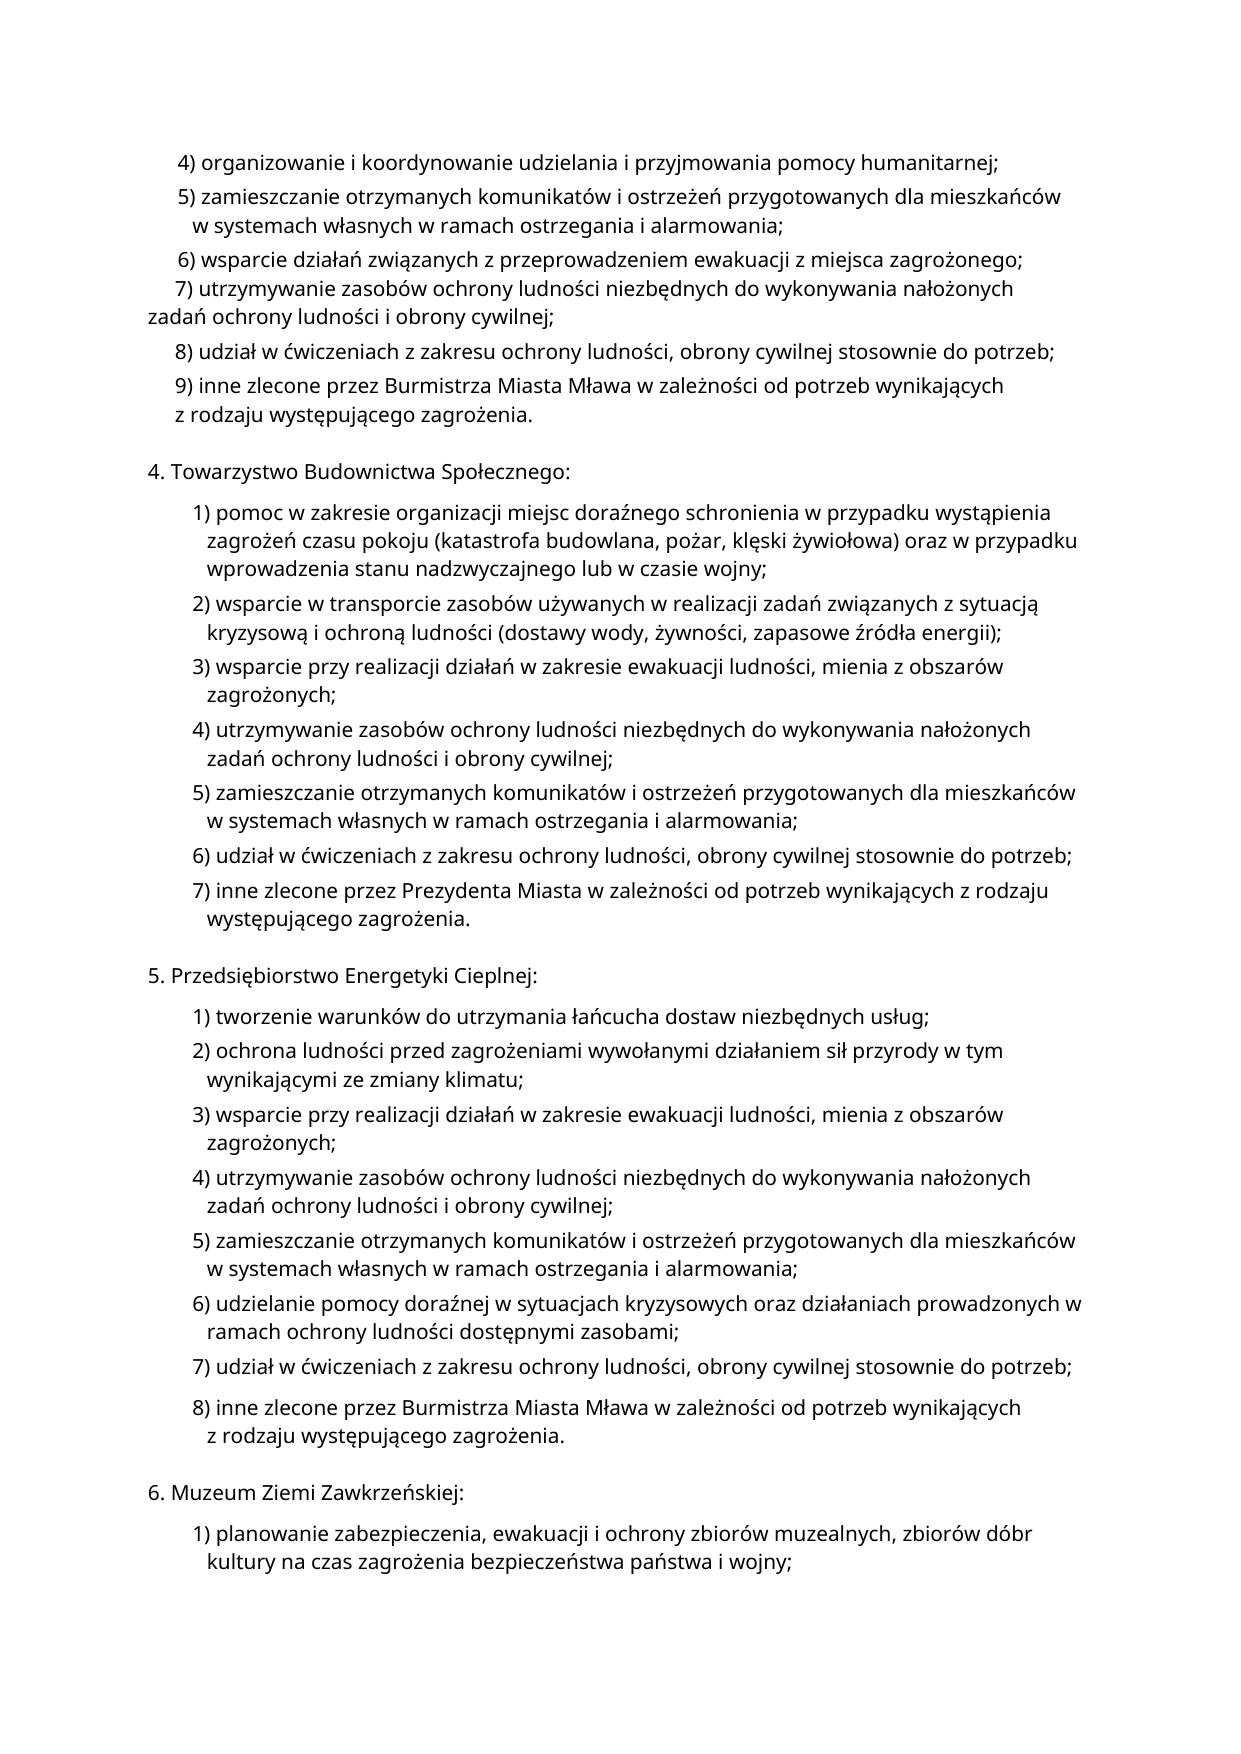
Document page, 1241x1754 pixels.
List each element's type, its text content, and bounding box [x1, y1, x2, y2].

text 3) wsparcie przy realizacji działań w zakresie ewakuacji ludności, mienia z obszarów zagrożonych; [192, 1100, 1093, 1157]
text 3) wsparcie przy realizacji działań w zakresie ewakuacji ludności, mienia z obszarów zagrożonych; [192, 652, 1093, 709]
text 4) organizowanie i koordynowanie udzielania i przyjmowania pomocy humanitarnej; [177, 148, 1093, 176]
text 6) udział w ćwiczeniach z zakresu ochrony ludności, obrony cywilnej stosownie do potrzeb; [192, 841, 1093, 870]
text 6. Muzeum Ziemi Zawkrzeńskiej: [148, 1478, 1093, 1506]
text 6) udzielanie pomocy doraźnej w sytuacjach kryzysowych oraz działaniach prowadzonych w ramach ochrony ludności dostępnymi zasobami; [192, 1289, 1093, 1346]
text 7) udział w ćwiczeniach z zakresu ochrony ludności, obrony cywilnej stosownie do potrzeb; [192, 1352, 1093, 1380]
text 1) tworzenie warunków do utrzymania łańcucha dostaw niezbędnych usług; [192, 1002, 1093, 1031]
text 5) zamieszczanie otrzymanych komunikatów i ostrzeżeń przygotowanych dla mieszkańców w systemach własnych w ramach ostrzegania i alarmowania; [177, 182, 1093, 239]
text 1) pomoc w zakresie organizacji miejsc doraźnego schronienia w przypadku wystąpienia zagrożeń czasu pokoju (katastrofa budowlana, pożar, klęski żywiołowa) oraz w przypadku wprowadzenia stanu nadzwyczajnego lub w czasie wojny; [192, 498, 1093, 583]
text 2) ochrona ludności przed zagrożeniami wywołanymi działaniem sił przyrody w tym wynikającymi ze zmiany klimatu; [192, 1037, 1093, 1093]
text 6) wsparcie działań związanych z przeprowadzeniem ewakuacji z miejsca zagrożonego; [177, 245, 1093, 274]
text 7) utrzymywanie zasobów ochrony ludności niezbędnych do wykonywania nałożonych zadań ochrony ludności i obrony cywilnej; [148, 274, 1093, 331]
text 4. Towarzystwo Budownictwa Społecznego: [148, 457, 1093, 485]
text 8) udział w ćwiczeniach z zakresu ochrony ludności, obrony cywilnej stosownie do potrzeb; [148, 337, 1093, 365]
text 2) wsparcie w transporcie zasobów używanych w realizacji zadań związanych z sytuacją kryzysową i ochroną ludności (dostawy wody, żywności, zapasowe źródła energii); [192, 589, 1093, 646]
text 5. Przedsiębiorstwo Energetyki Cieplnej: [148, 961, 1093, 989]
text 7) inne zlecone przez Prezydenta Miasta w zależności od potrzeb wynikających z rodzaju występującego zagrożenia. [192, 876, 1093, 933]
text 1) planowanie zabezpieczenia, ewakuacji i ochrony zbiorów muzealnych, zbiorów dóbr kultury na czas zagrożenia bezpieczeństwa państwa i wojny; [192, 1519, 1093, 1576]
text 4) utrzymywanie zasobów ochrony ludności niezbędnych do wykonywania nałożonych zadań ochrony ludności i obrony cywilnej; [192, 1163, 1093, 1219]
text 5) zamieszczanie otrzymanych komunikatów i ostrzeżeń przygotowanych dla mieszkańców w systemach własnych w ramach ostrzegania i alarmowania; [192, 1226, 1093, 1283]
text 9) inne zlecone przez Burmistrza Miasta Mława w zależności od potrzeb wynikających z rodzaju występującego zagrożenia. [148, 371, 1093, 428]
text 5) zamieszczanie otrzymanych komunikatów i ostrzeżeń przygotowanych dla mieszkańców w systemach własnych w ramach ostrzegania i alarmowania; [192, 778, 1093, 835]
text 4) utrzymywanie zasobów ochrony ludności niezbędnych do wykonywania nałożonych zadań ochrony ludności i obrony cywilnej; [192, 715, 1093, 772]
text 8) inne zlecone przez Burmistrza Miasta Mława w zależności od potrzeb wynikających z rodzaju występującego zagrożenia. [192, 1393, 1093, 1449]
